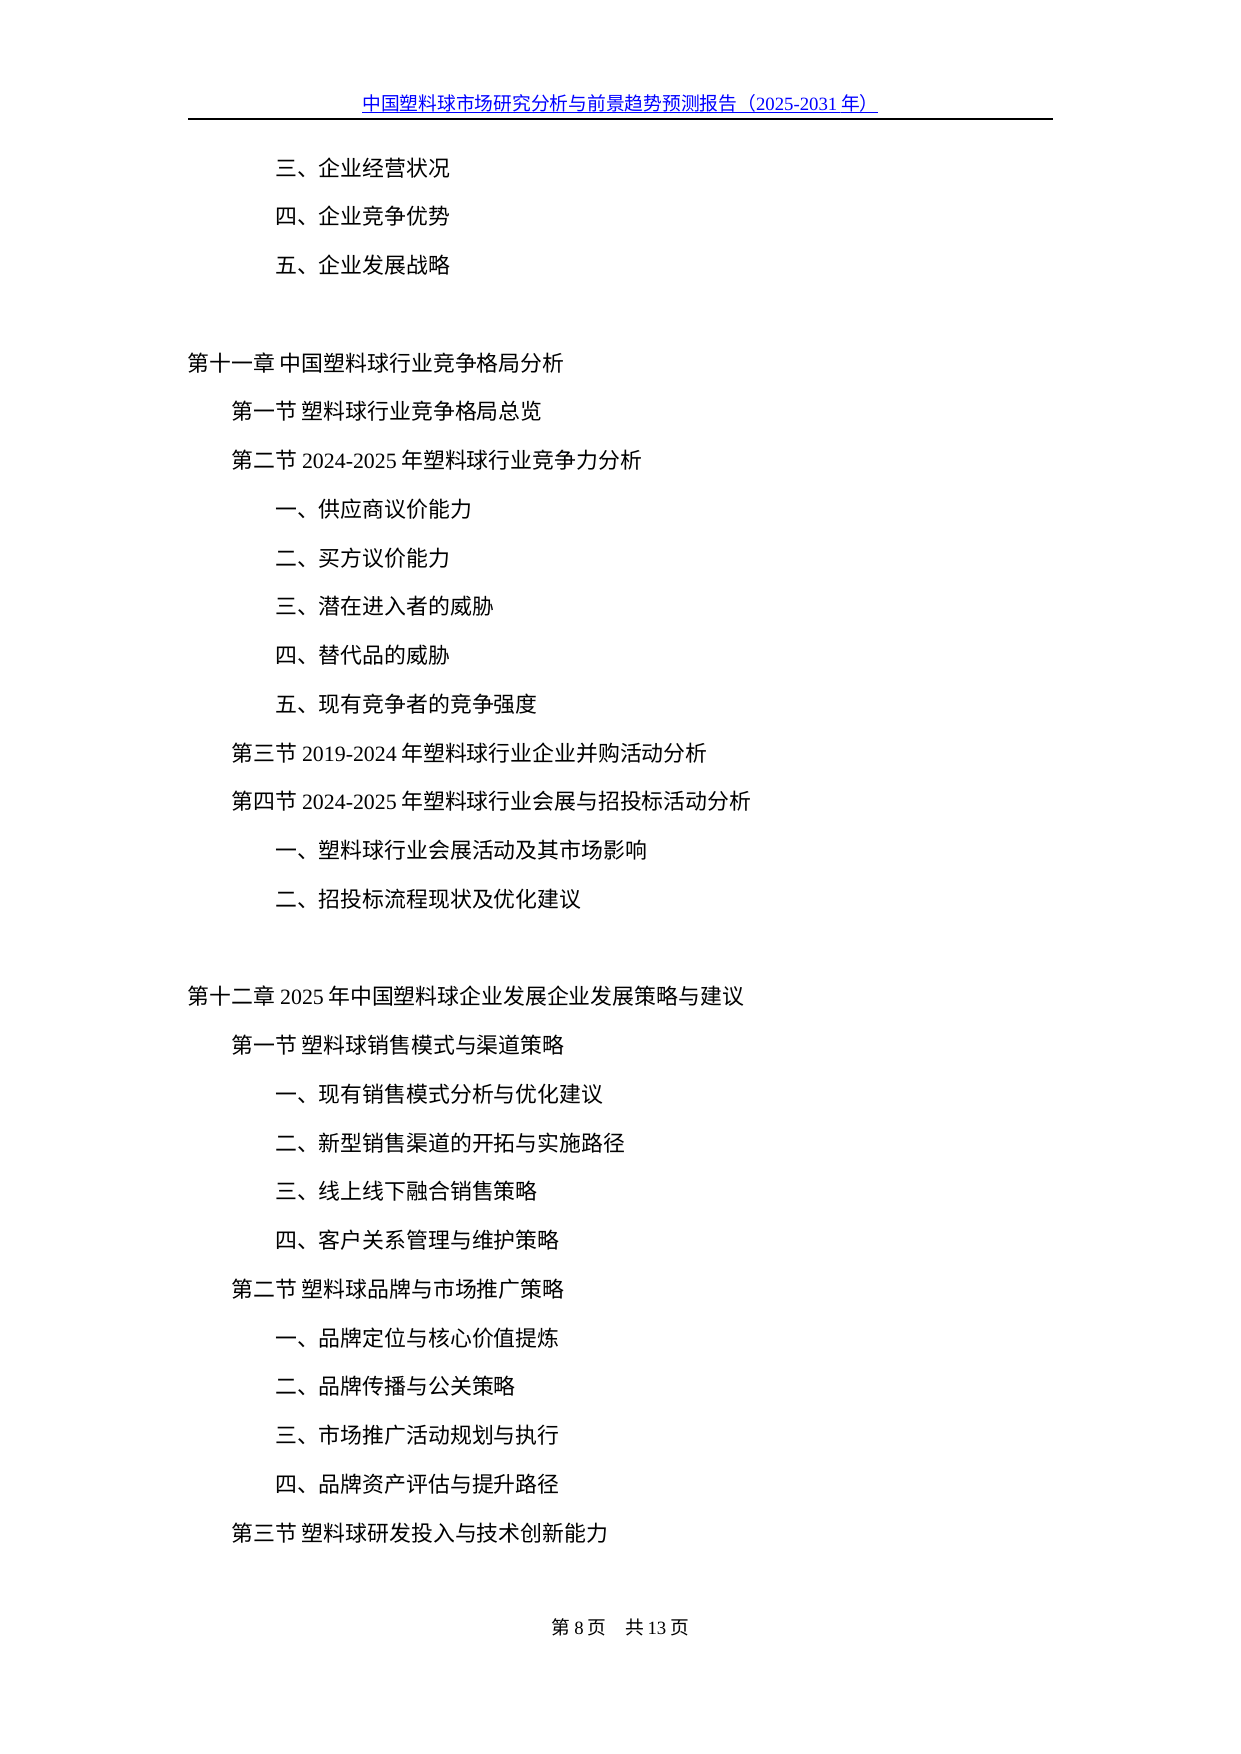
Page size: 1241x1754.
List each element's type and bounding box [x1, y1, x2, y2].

text [187, 150, 1053, 1548]
